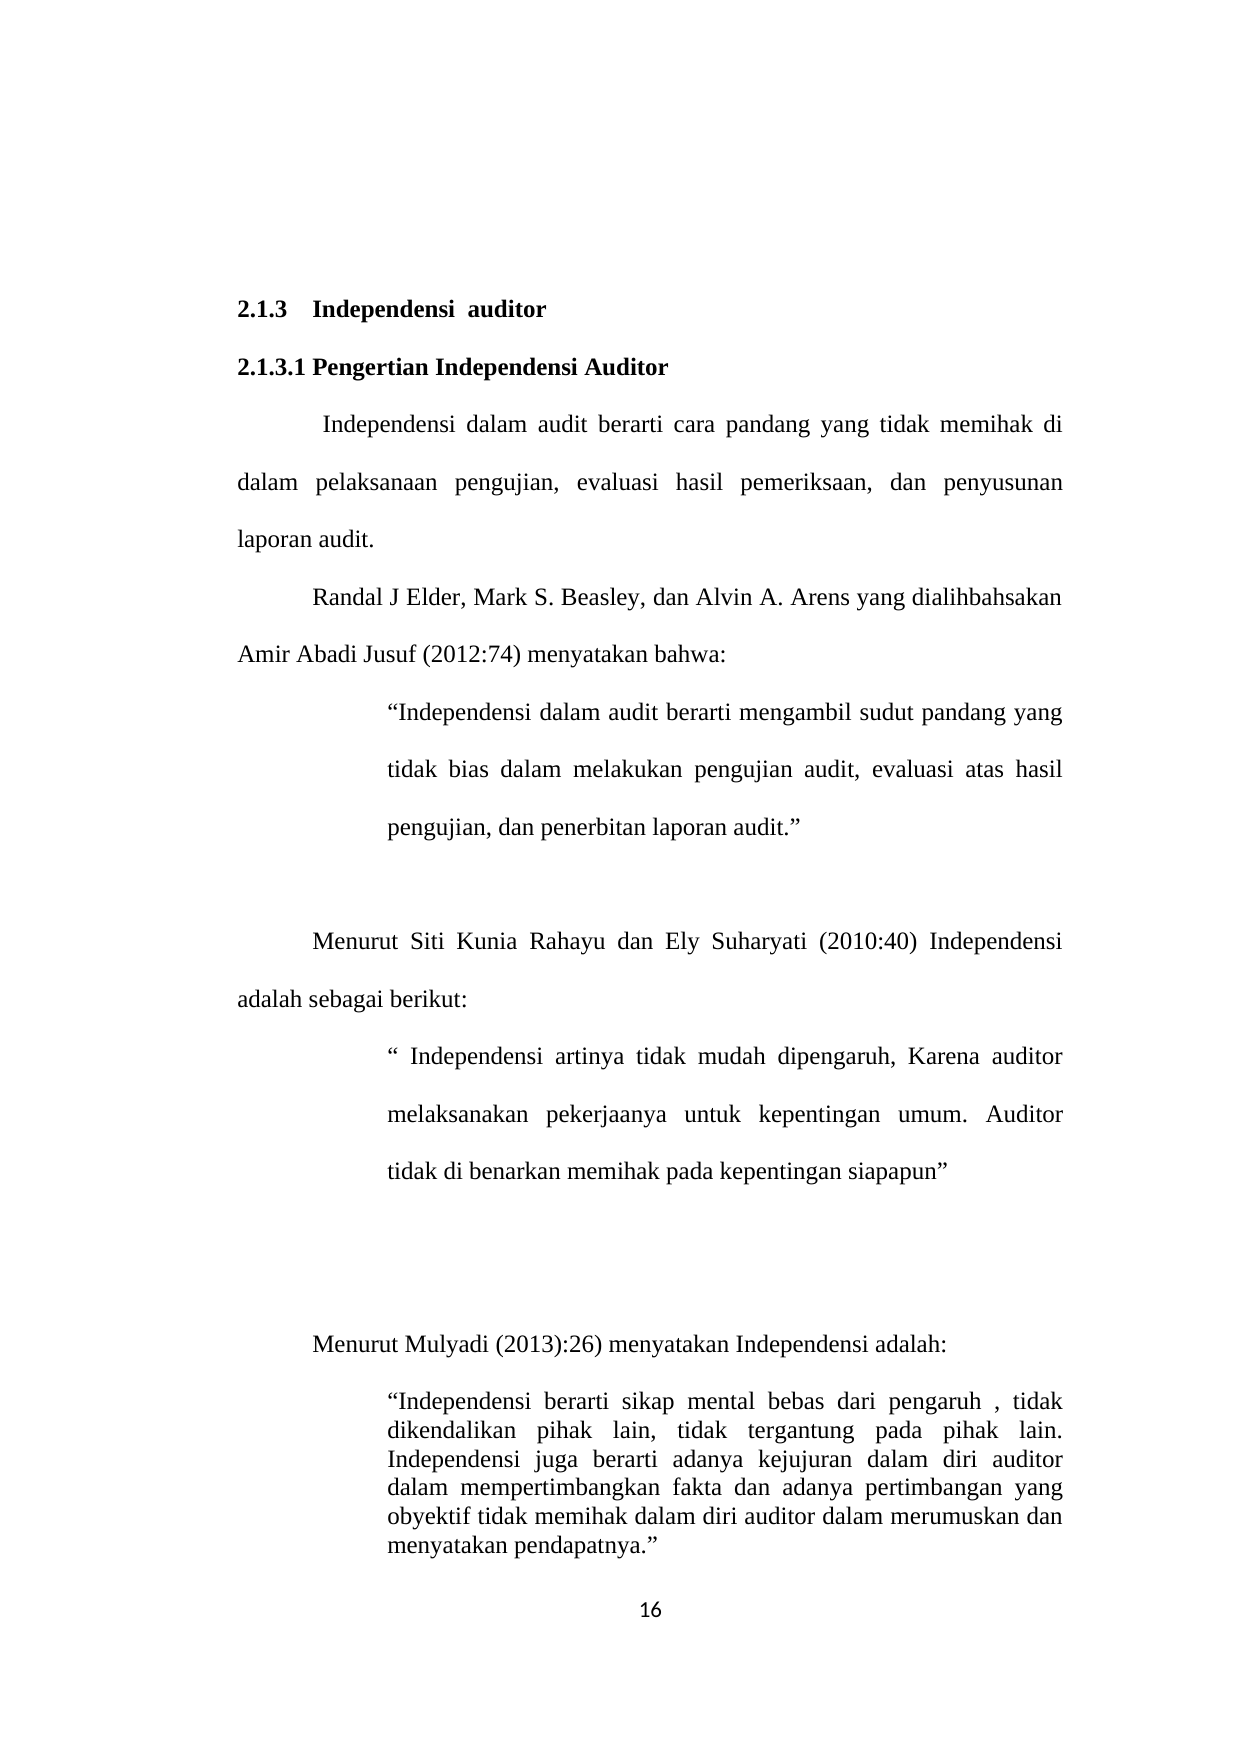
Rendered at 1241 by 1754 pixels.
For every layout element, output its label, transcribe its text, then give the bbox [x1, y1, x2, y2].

list 2.1.3 Independensi auditor [237, 294, 1063, 323]
list 2.1.3.1 Pengertian Independensi Auditor [237, 352, 1063, 381]
list Menurut Mulyadi (2013):26) menyatakan Independensi adalah: [237, 1329, 1063, 1357]
list “Independensi berarti sikap mental bebas dari pengaruh , tidak dikendalikan pihak lain, tidak tergantung pada pihak lain. Independensi juga berarti adanya kejujuran dalam diri auditor dalam mempertimbangkan fakta dan adanya pertimbangan yang obyektif tidak memihak dalam diri auditor dalam merumuskan dan menyatakan pendapatnya.” [387, 1386, 1063, 1559]
list Menurut Siti Kunia Rahayu dan Ely Suharyati (2010:40) Independensi adalah sebagai berikut: [237, 926, 1063, 1012]
list “Independensi dalam audit berarti mengambil sudut pandang yang tidak bias dalam melakukan pengujian audit, evaluasi atas hasil pengujian, dan penerbitan laporan audit.” [387, 697, 1063, 841]
list Independensi dalam audit berarti cara pandang yang tidak memihak di dalam pelaksanaan pengujian, evaluasi hasil pemeriksaan, dan penyusunan laporan audit. [237, 409, 1063, 553]
list “ Independensi artinya tidak mudah dipengaruh, Karena auditor melaksanakan pekerjaanya untuk kepentingan umum. Auditor tidak di benarkan memihak pada kepentingan siapapun” [387, 1041, 1063, 1185]
list Randal J Elder, Mark S. Beasley, dan Alvin A. Arens yang dialihbahsakan Amir Abadi Jusuf (2012:74) menyatakan bahwa: [237, 582, 1063, 668]
